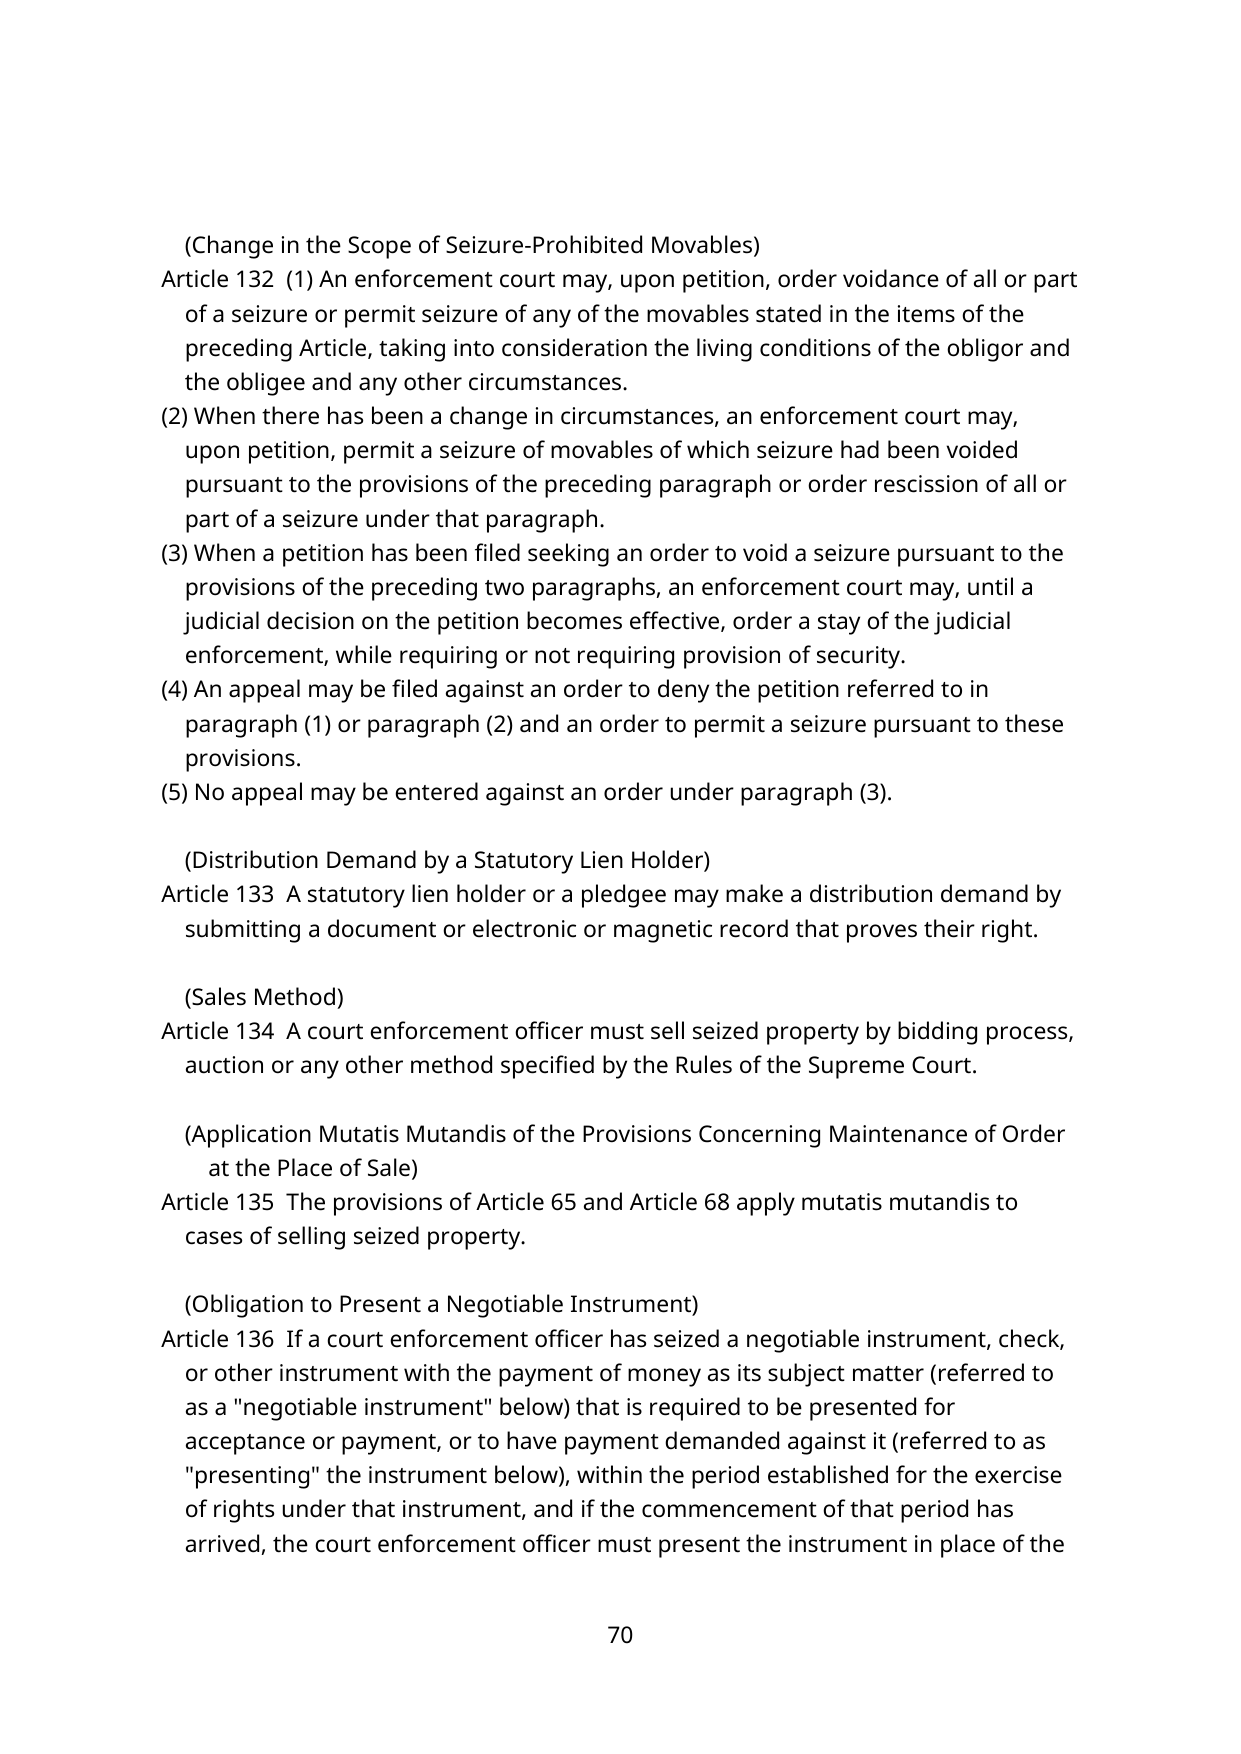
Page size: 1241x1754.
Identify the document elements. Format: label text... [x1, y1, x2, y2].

text (Change in the Scope of Seizure-Prohibited Movables) [184, 228, 1079, 262]
text (Obligation to Present a Negotiable Instrument) [184, 1287, 1079, 1321]
text Article 134 A court enforcement officer must sell seized property by bidding process, auction or any other method specified by the Rules of the Supreme Court. [161, 1014, 1079, 1082]
text Article 133 A statutory lien holder or a pledgee may make a distribution demand by submitting a document or electronic or magnetic record that proves their right. [161, 877, 1079, 945]
text (3) When a petition has been filed seeking an order to void a seizure pursuant to the provisions of the preceding two paragraphs, an enforcement court may, until a judicial decision on the petition becomes effective, order a stay of the judicial enforcement, while requiring or not requiring provision of security. [161, 535, 1079, 672]
text (2) When there has been a change in circumstances, an enforcement court may, upon petition, permit a seizure of movables of which seizure had been voided pursuant to the provisions of the preceding paragraph or order rescission of all or part of a seizure under that paragraph. [161, 399, 1079, 535]
text Article 132 (1) An enforcement court may, upon petition, order voidance of all or part of a seizure or permit seizure of any of the movables stated in the items of the preceding Article, taking into consideration the living conditions of the obligor and the obligee and any other circumstances. [161, 262, 1079, 399]
text (4) An appeal may be filed against an order to deny the petition referred to in paragraph (1) or paragraph (2) and an order to permit a seizure pursuant to these provisions. [161, 672, 1079, 774]
text Article 135 The provisions of Article 65 and Article 68 apply mutatis mutandis to cases of selling seized property. [161, 1184, 1079, 1253]
text (Sales Method) [184, 979, 1079, 1014]
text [161, 1321, 1079, 1560]
text (5) No appeal may be entered against an order under paragraph (3). [161, 774, 1079, 809]
text (Distribution Demand by a Statutory Lien Holder) [184, 843, 1079, 877]
text (Application Mutatis Mutandis of the Provisions Concerning Maintenance of Order at the Place of Sale) [184, 1116, 1079, 1184]
